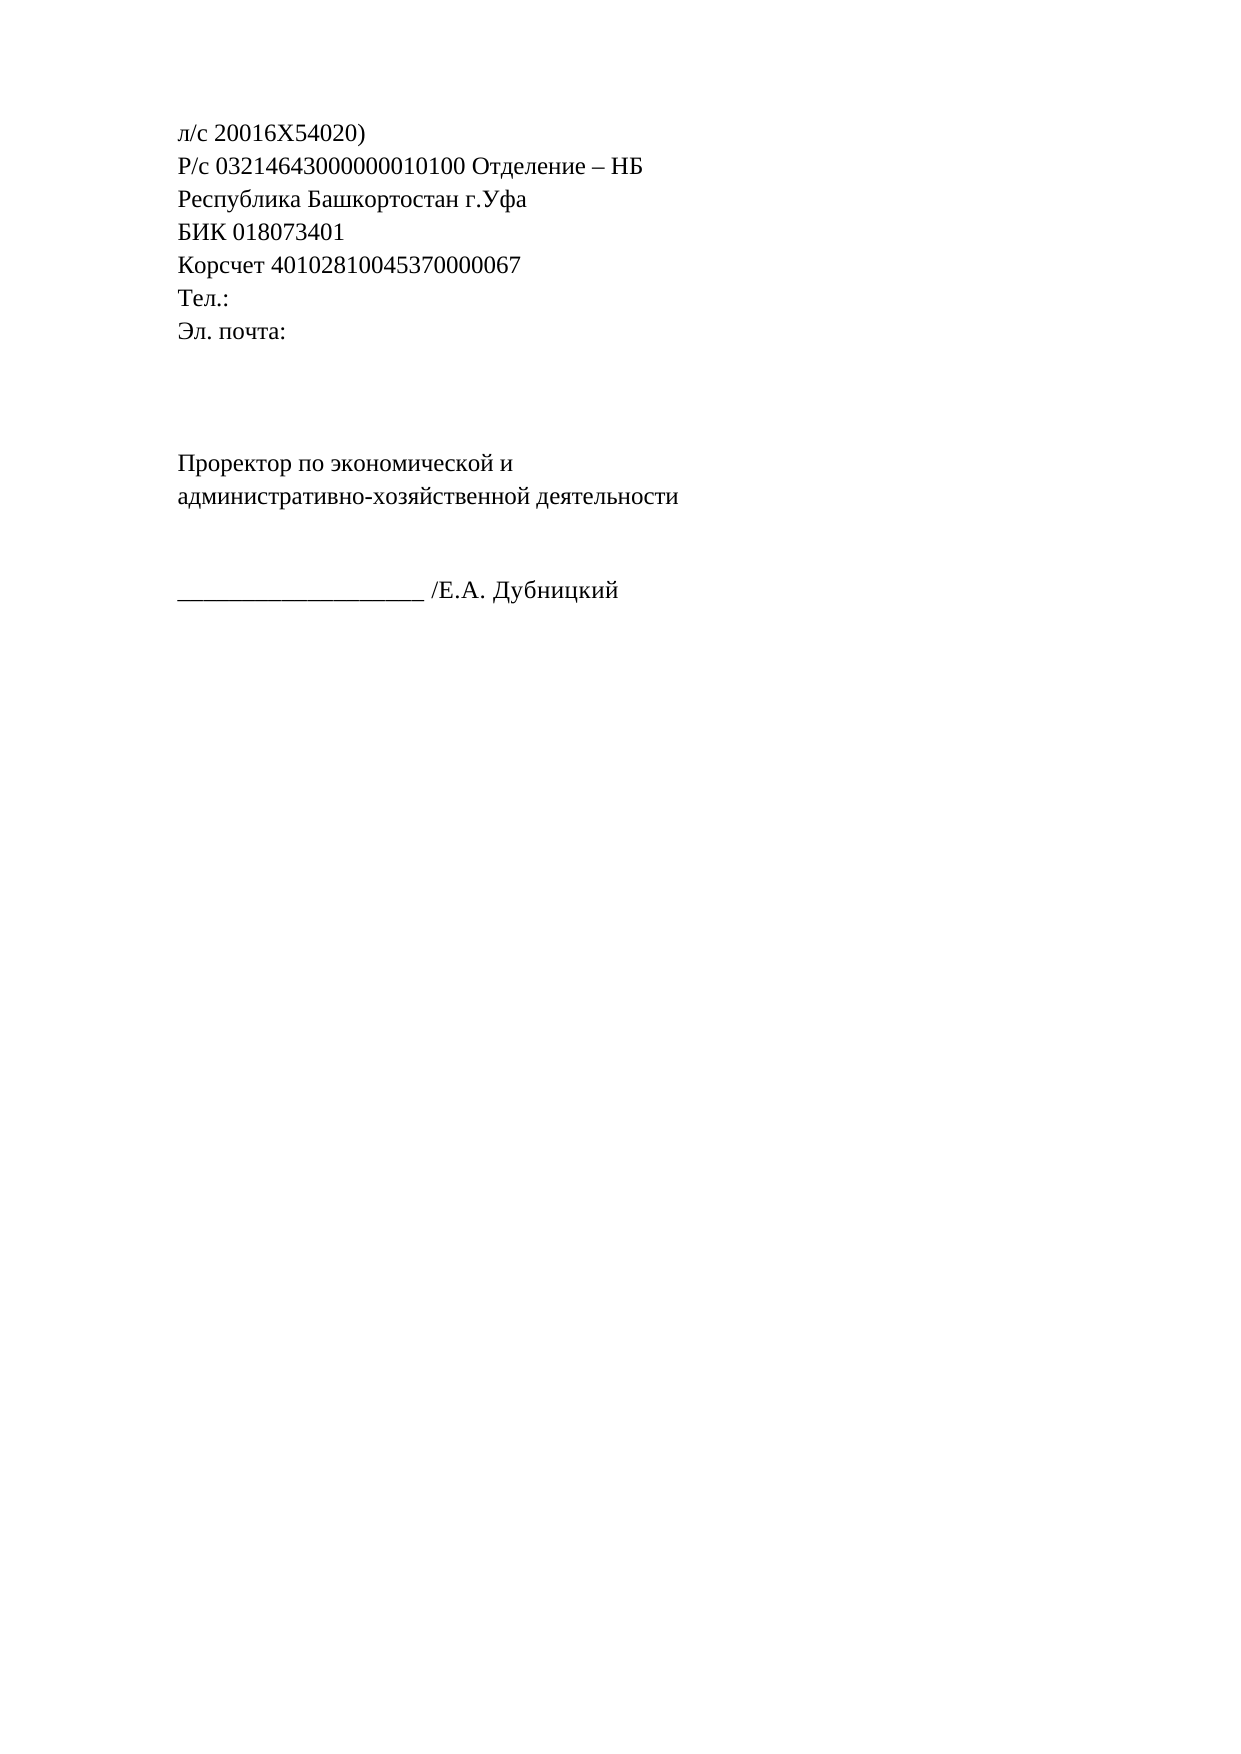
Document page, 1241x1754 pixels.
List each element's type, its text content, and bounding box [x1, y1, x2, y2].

text ___________________ /Е.А. Дубницкий [177, 575, 1152, 604]
text Республика Башкортостан г.Уфа [177, 184, 1152, 213]
text административно-хозяйственной деятельности [177, 481, 1152, 510]
text л/с 20016X54020) [177, 118, 1152, 147]
text Корсчет 40102810045370000067 [177, 250, 1152, 279]
text Эл. почта: [177, 316, 1152, 345]
text Проректор по экономической и [177, 448, 1152, 477]
text Р/с 03214643000000010100 Отделение – НБ [177, 151, 1152, 180]
text БИК 018073401 [177, 217, 1152, 246]
text Тел.: [177, 283, 1152, 312]
